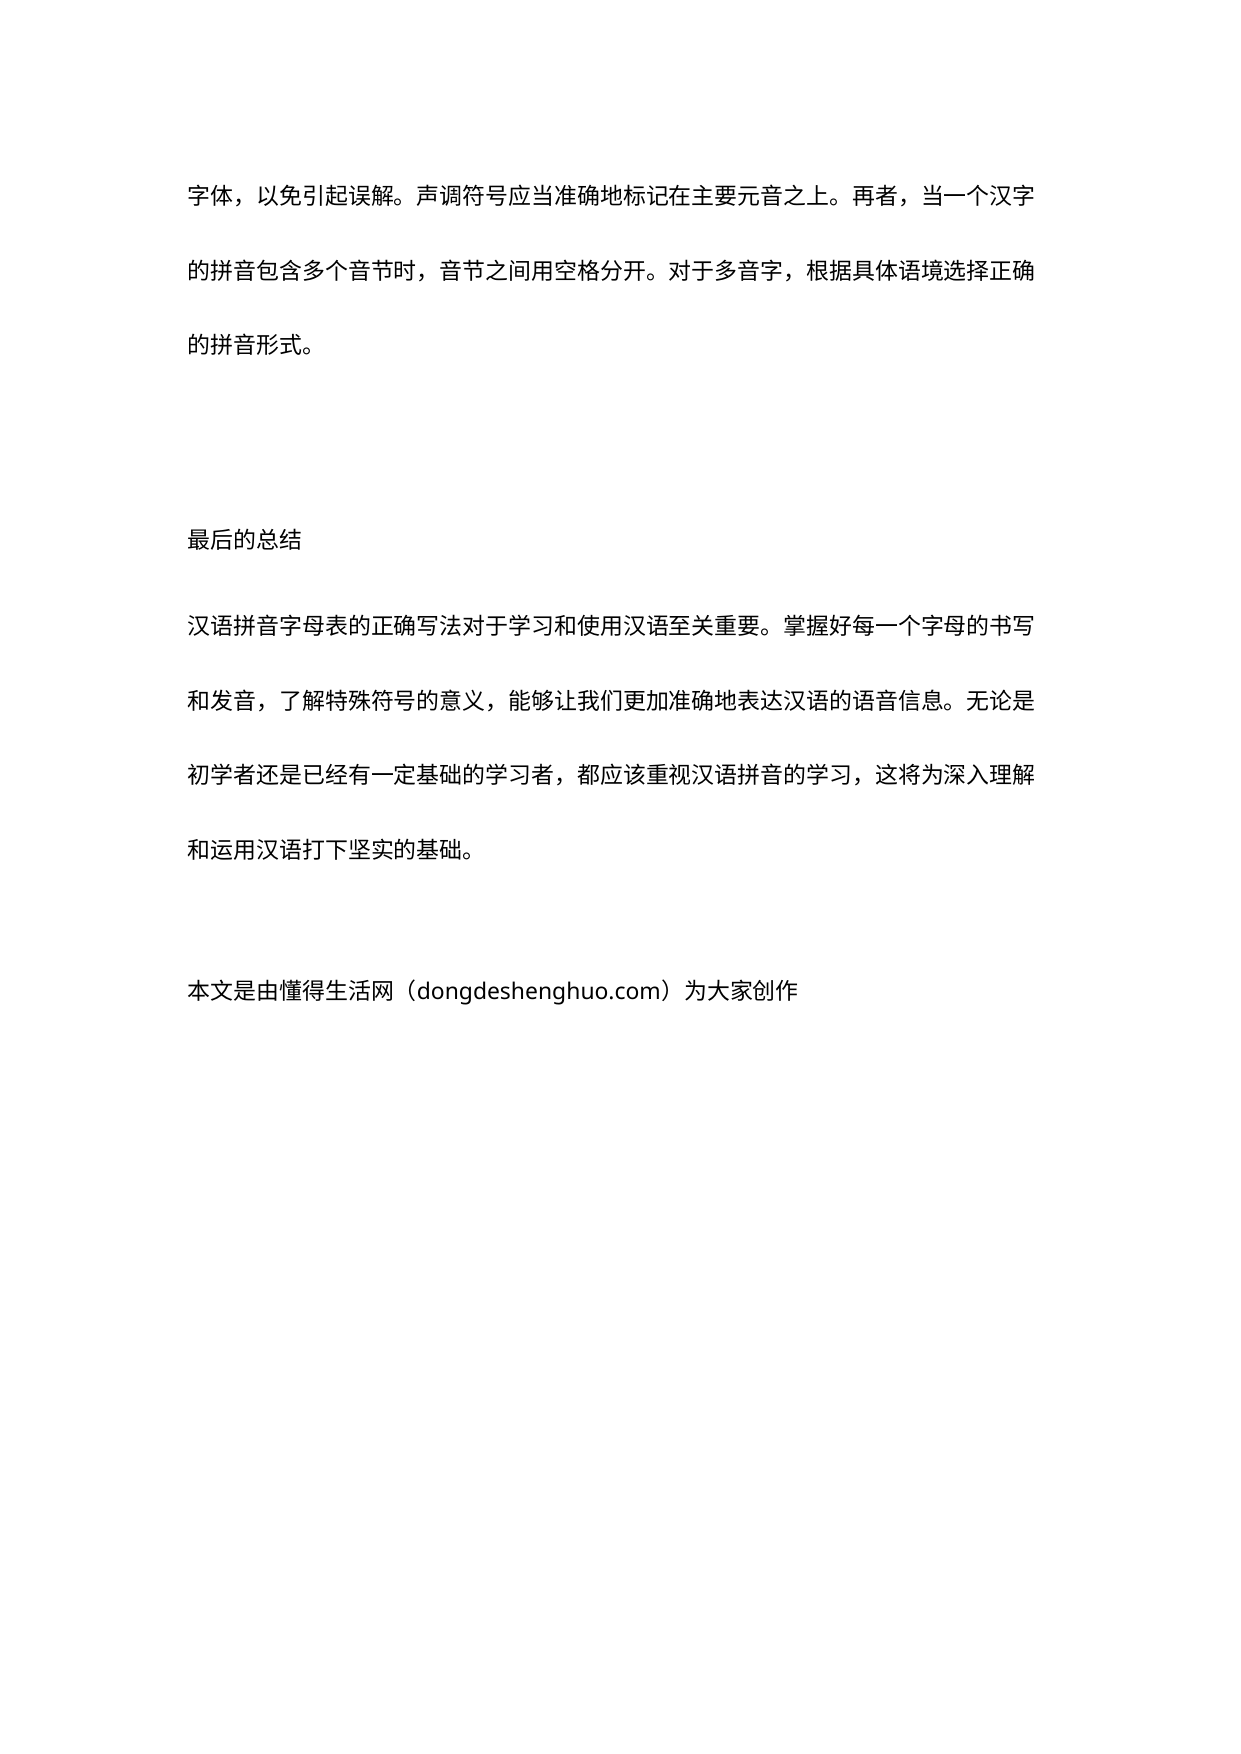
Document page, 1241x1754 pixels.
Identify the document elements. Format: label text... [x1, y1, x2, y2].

text 汉语拼音字母表的正确写法对于学习和使用汉语至关重要。掌握好每一个字母的书写和发音，了解特殊符号的意义，能够让我们更加准确地表达汉语的语音信息。无论是初学者还是已经有一定基础的学习者，都应该重视汉语拼音的学习，这将为深入理解和运用汉语打下坚实的基础。 [187, 592, 1053, 881]
text 最后的总结 [187, 506, 1053, 571]
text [187, 162, 1053, 376]
text 本文是由懂得生活网（dongdeshenghuo.com）为大家创作 [187, 957, 1053, 1022]
